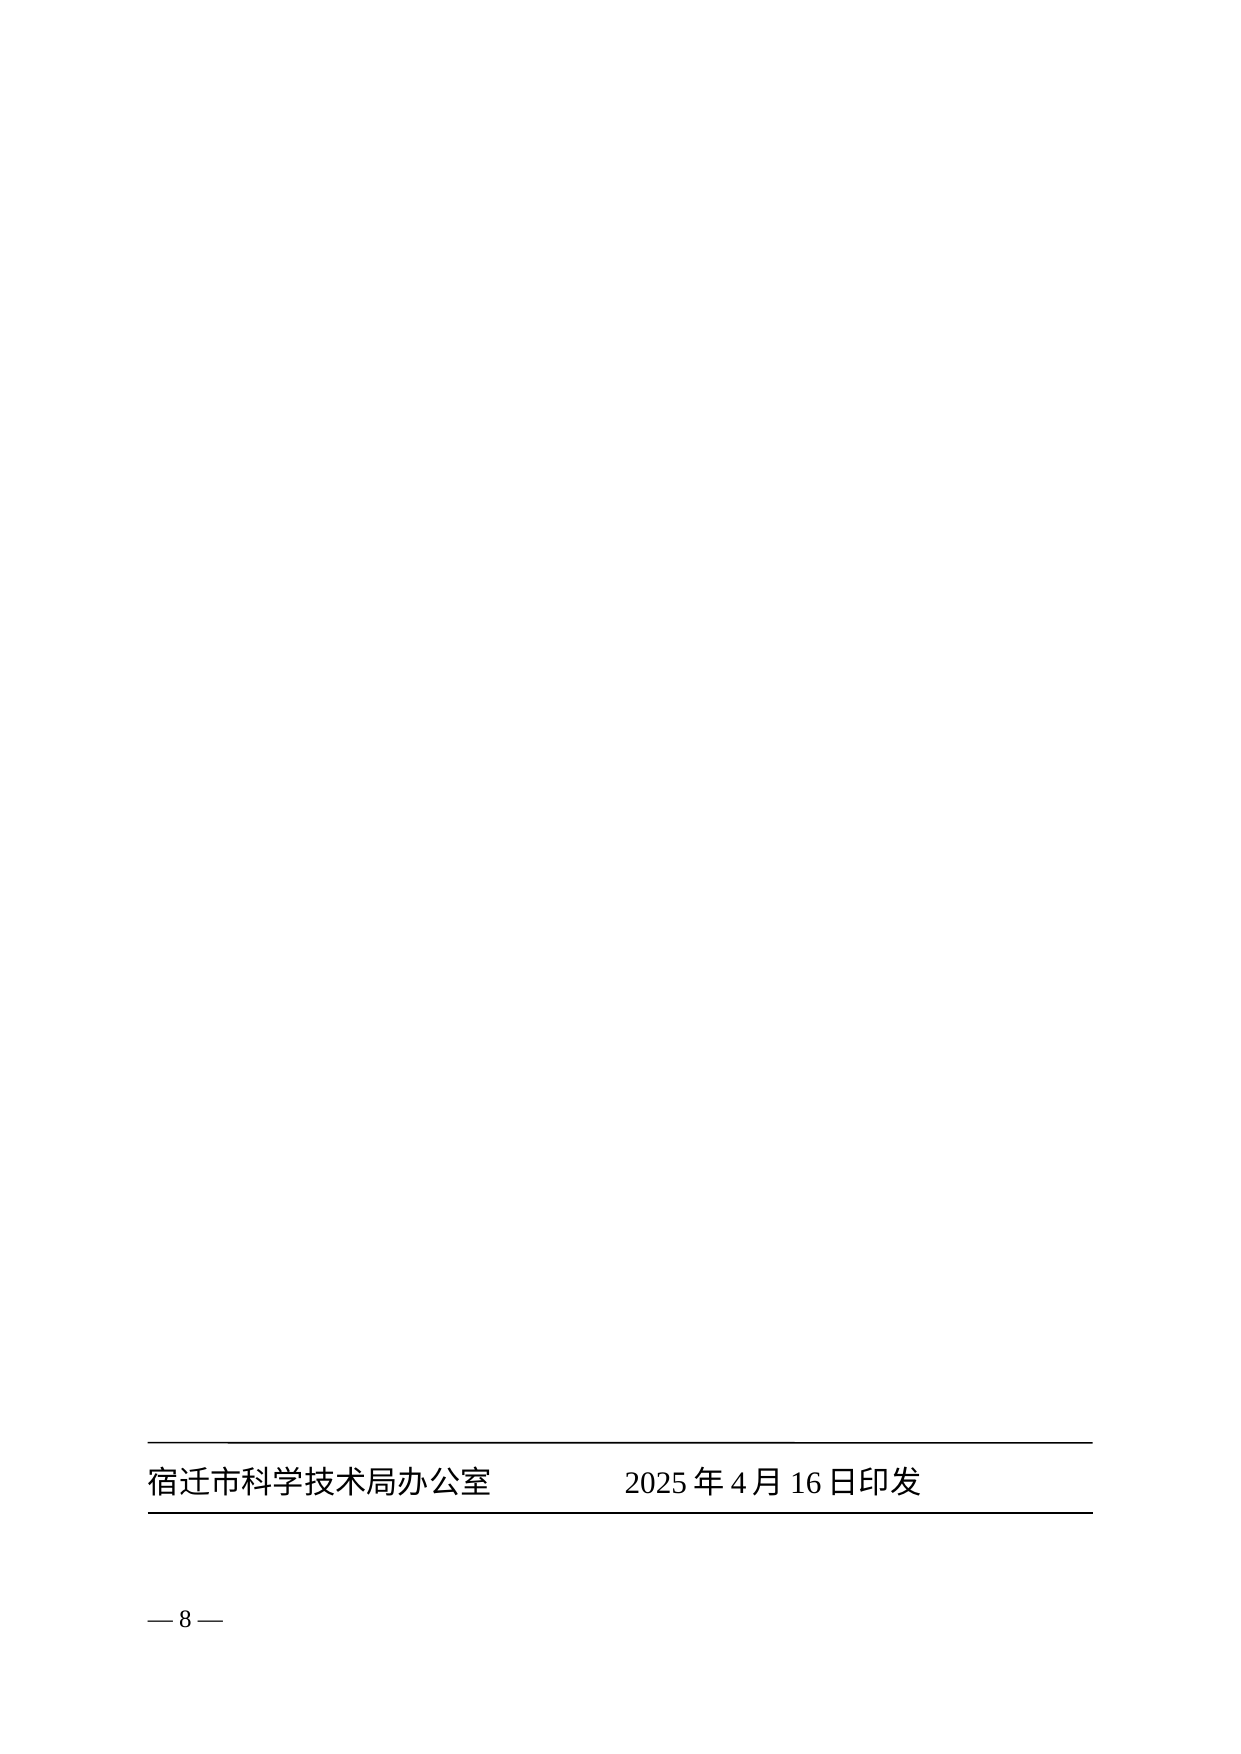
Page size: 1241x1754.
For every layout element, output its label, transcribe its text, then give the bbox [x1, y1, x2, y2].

text 宿迁市科学技术局办公室 2025年4月16日印发 [148, 1444, 1091, 1506]
